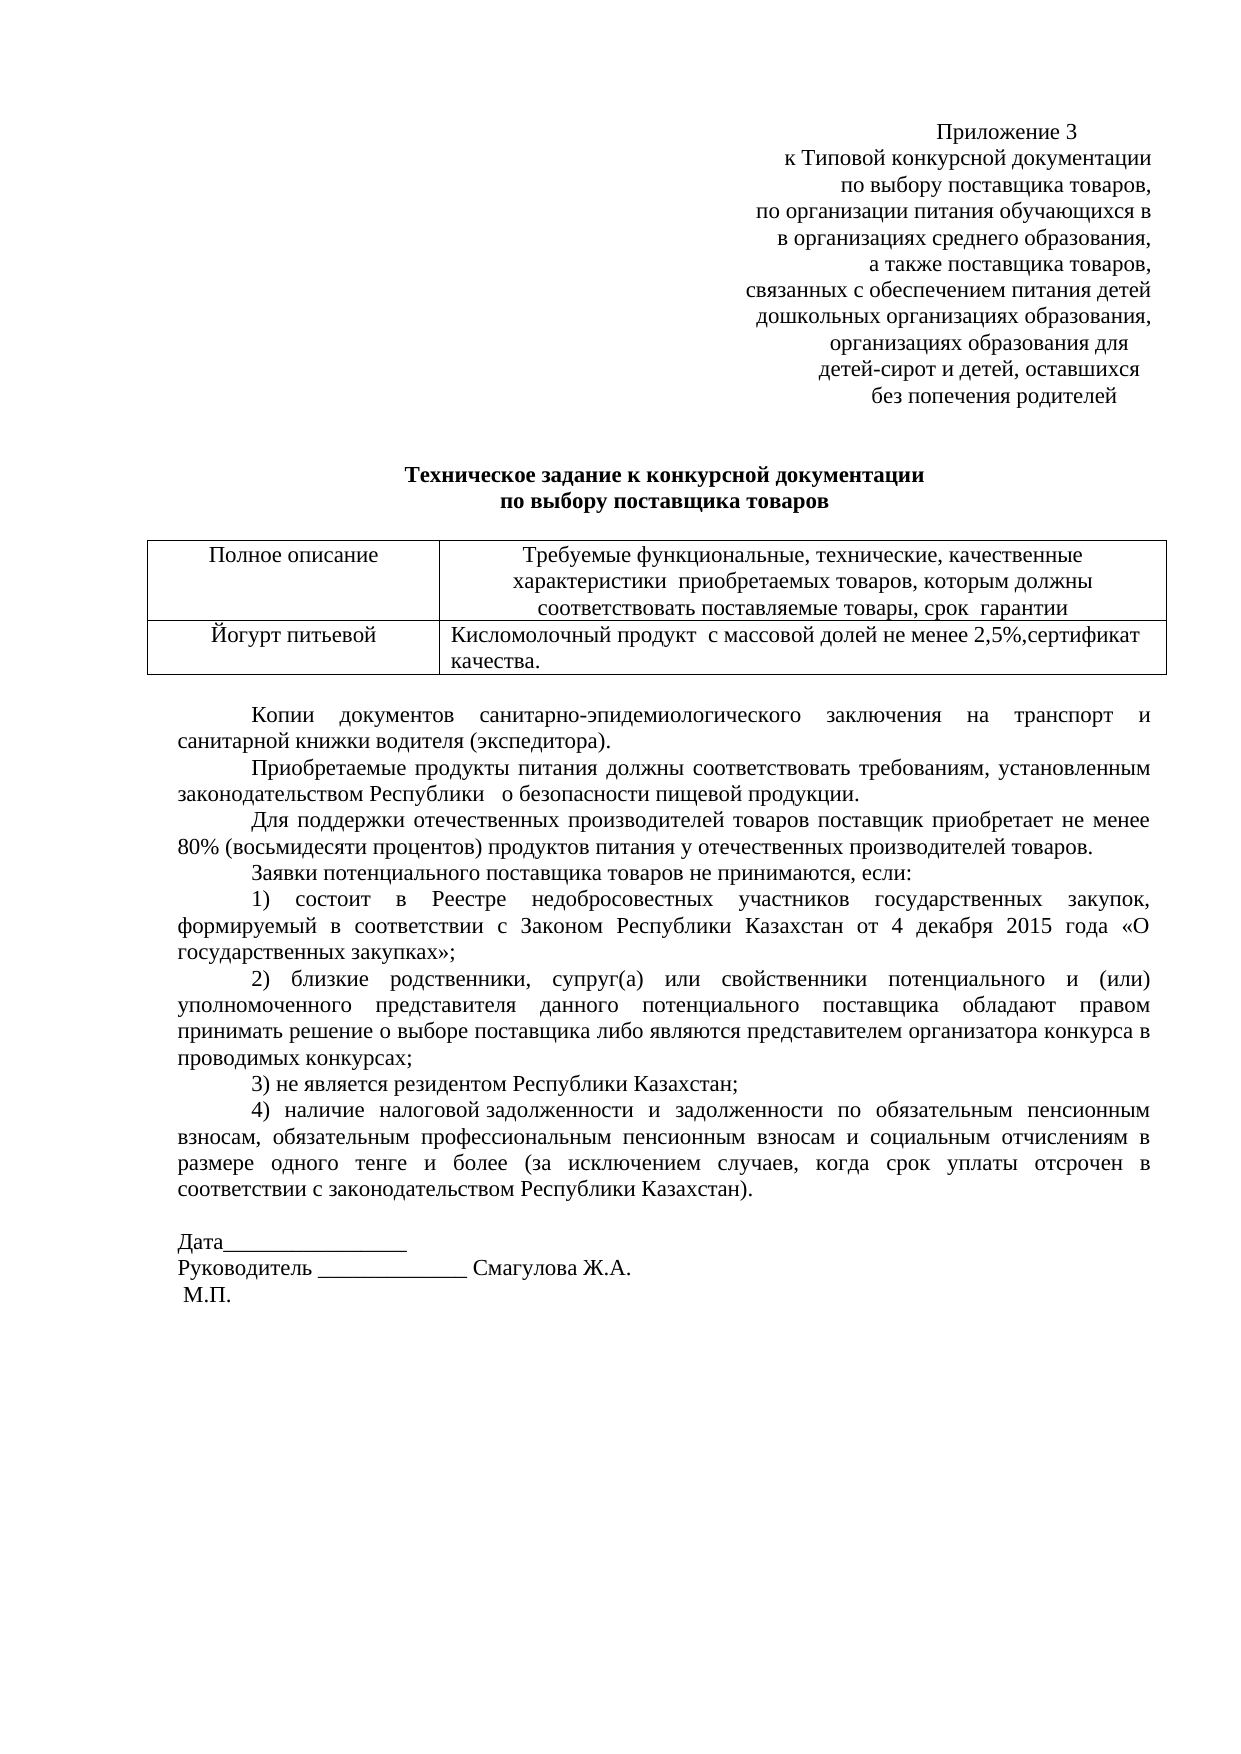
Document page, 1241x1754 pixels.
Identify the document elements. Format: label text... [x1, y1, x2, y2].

table_header Требуемые функциональные, технические, качественные характеристики приобретаемых товаров, которым должны соответствовать поставляемые товары, срок гарантии [440, 541, 1166, 620]
text Приложение 3 к Типовой конкурсной документации по выбору поставщика товаров, [177, 118, 1152, 197]
text 3) не является резидентом Республики Казахстан; [177, 1070, 1152, 1096]
text в организациях среднего образования, [177, 223, 1152, 250]
table_cell Йогурт питьевой [148, 621, 439, 674]
text связанных с обеспечением питания детей [177, 276, 1152, 303]
text а также поставщика товаров, [177, 250, 1152, 276]
text М.П. [177, 1281, 1152, 1307]
text Копии документов санитарно-эпидемиологического заключения на транспорт и санитарной книжки водителя (экспедитора). [177, 701, 1152, 754]
text Дата________________ [177, 1228, 1152, 1254]
table_header Полное описание [148, 541, 439, 620]
text по выбору поставщика товаров [177, 487, 1152, 513]
text Для поддержки отечественных производителей товаров поставщик приобретает не менее 80% (восьмидесяти процентов) продуктов питания у отечественных производителей товаров. [177, 806, 1152, 859]
table_cell Кисломолочный продукт с массовой долей не менее 2,5%,сертификат качества. [440, 621, 1166, 674]
text Приобретаемые продукты питания должны соответствовать требованиям, установленным законодательством Республики о безопасности пищевой продукции. [177, 754, 1152, 806]
text Техническое задание к конкурсной документации [177, 461, 1152, 487]
text 1) состоит в Реестре недобросовестных участников государственных закупок, формируемый в соответствии с Законом Республики Казахстан от 4 декабря 2015 года «О государственных закупках»; [177, 886, 1152, 964]
text дошкольных организациях образования, организациях образования для детей-сирот и детей, оставшихся без попечения родителей [177, 303, 1152, 408]
text Руководитель _____________ Смагулова Ж.А. [177, 1254, 1152, 1281]
text по организации питания обучающихся в [177, 197, 1152, 223]
text Заявки потенциального поставщика товаров не принимаются, если: [177, 859, 1152, 886]
text 4) наличие налоговой задолженности и задолженности по обязательным пенсионным взносам, обязательным профессиональным пенсионным взносам и социальным отчислениям в размере одного тенге и более (за исключением случаев, когда срок уплаты отсрочен в соответствии с законодательством Республики Казахстан). [177, 1096, 1152, 1202]
text 2) близкие родственники, супруг(а) или свойственники потенциального и (или) уполномоченного представителя данного потенциального поставщика обладают правом принимать решение о выборе поставщика либо являются представителем организатора конкурса в проводимых конкурсах; [177, 964, 1152, 1070]
